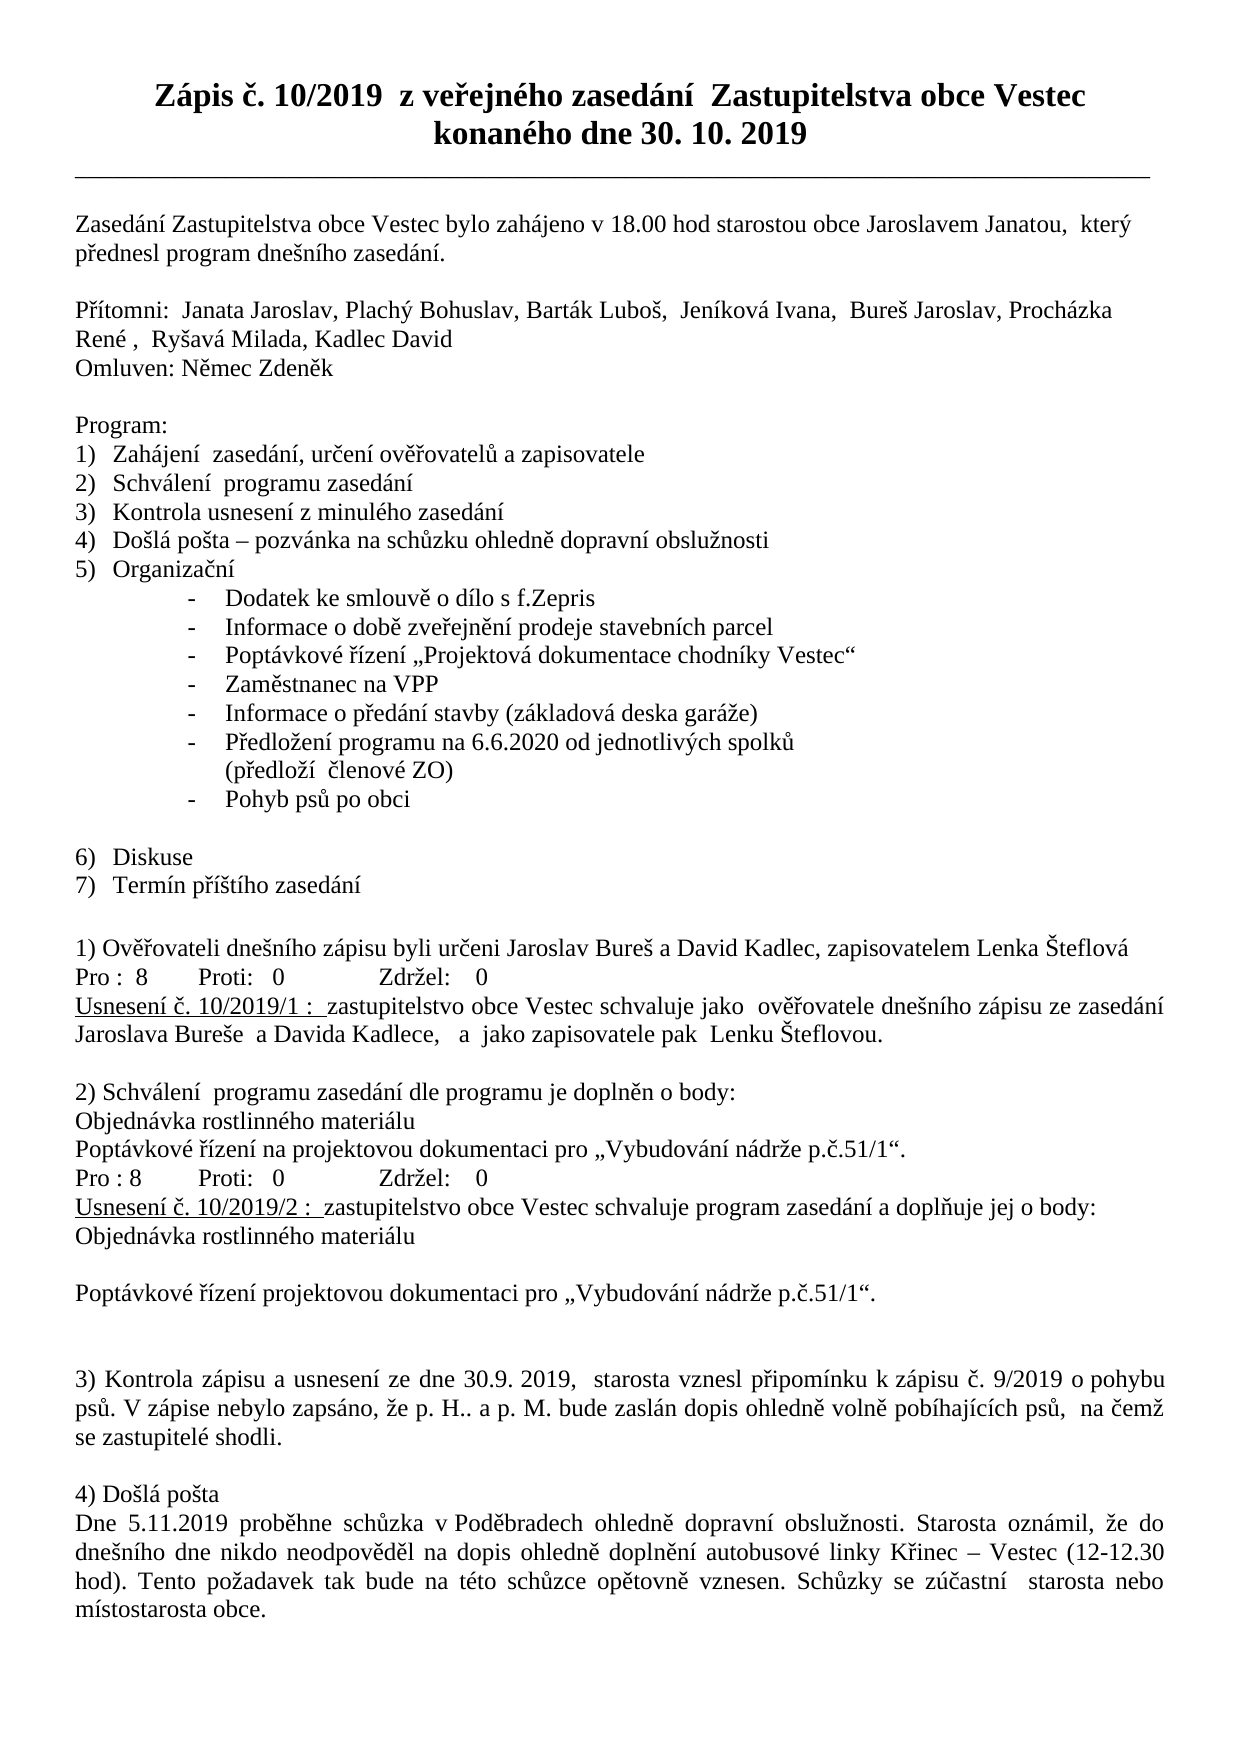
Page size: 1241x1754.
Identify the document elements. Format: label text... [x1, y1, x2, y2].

text Zasedání Zastupitelstva obce Vestec bylo zahájeno v 18.00 hod starostou obce Jaroslavem Janatou, který přednesl program dnešního zasedání. [75, 209, 1165, 267]
text Pro : 8 Proti: 0 Zdržel: 0 [75, 1163, 1165, 1192]
text Usnesení č. 10/2019/2 : zastupitelstvo obce Vestec schvaluje program zasedání a doplňuje jej o body: [75, 1192, 1165, 1221]
text 4) Došlá pošta [75, 1479, 1165, 1508]
list Zahájení zasedání, určení ověřovatelů a zapisovatele [75, 439, 1165, 468]
list Schválení programu zasedání [75, 468, 1165, 497]
list Poptávkové řízení „Projektová dokumentace chodníky Vestec“ [187, 640, 1165, 669]
text 2) Schválení programu zasedání dle programu je doplněn o body: [75, 1077, 1165, 1106]
text Objednávka rostlinného materiálu [75, 1106, 1165, 1134]
text Poptávkové řízení na projektovou dokumentaci pro „Vybudování nádrže p.č.51/1“. [75, 1134, 1165, 1163]
list Předložení programu na 6.6.2020 od jednotlivých spolků [187, 727, 1165, 755]
list Kontrola usnesení z minulého zasedání [75, 497, 1165, 525]
text Zápis č. 10/2019 z veřejného zasedání Zastupitelstva obce Vestec [75, 75, 1165, 113]
text Dne 5.11.2019 proběhne schůzka v Poděbradech ohledně dopravní obslužnosti. Starosta oznámil, že do dnešního dne nikdo neodpověděl na dopis ohledně doplnění autobusové linky Křinec – Vestec (12-12.30 hod). Tento požadavek tak bude na této schůzce opětovně vznesen. Schůzky se zúčastní starosta nebo místostarosta obce. [75, 1508, 1165, 1623]
text (předloží členové ZO) [225, 755, 1165, 784]
list Termín příštího zasedání [75, 870, 1165, 899]
text Poptávkové řízení projektovou dokumentaci pro „Vybudování nádrže p.č.51/1“. [75, 1278, 1165, 1307]
text 3) Kontrola zápisu a usnesení ze dne 30.9. 2019, starosta vznesl připomínku k zápisu č. 9/2019 o pohybu psů. V zápise nebylo zapsáno, že p. H.. a p. M. bude zaslán dopis ohledně volně pobíhajících psů, na čemž se zastupitelé shodli. [75, 1364, 1165, 1451]
list Diskuse [75, 842, 1165, 870]
text Program: [75, 410, 1165, 439]
list Pohyb psů po obci [187, 784, 1165, 813]
text Pro : 8 Proti: 0 Zdržel: 0 [75, 962, 1165, 991]
text ______________________________________________________________________________________ [75, 152, 1165, 180]
text Objednávka rostlinného materiálu [75, 1221, 1165, 1249]
text Omluven: Němec Zdeněk [75, 353, 1165, 382]
list Dodatek ke smlouvě o dílo s f.Zepris [187, 583, 1165, 612]
list Zaměstnanec na VPP [187, 669, 1165, 698]
list Došlá pošta – pozvánka na schůzku ohledně dopravní obslužnosti [75, 525, 1165, 554]
text Usnesení č. 10/2019/1 : zastupitelstvo obce Vestec schvaluje jako ověřovatele dnešního zápisu ze zasedání Jaroslava Bureše a Davida Kadlece, a jako zapisovatele pak Lenku Šteflovou. [75, 991, 1165, 1048]
text Přítomni: Janata Jaroslav, Plachý Bohuslav, Barták Luboš, Jeníková Ivana, Bureš Jaroslav, Procházka René , Ryšavá Milada, Kadlec David [75, 295, 1165, 353]
list Informace o době zveřejnění prodeje stavebních parcel [187, 612, 1165, 640]
text konaného dne 30. 10. 2019 [75, 113, 1165, 152]
text 1) Ověřovateli dnešního zápisu byli určeni Jaroslav Bureš a David Kadlec, zapisovatelem Lenka Šteflová [75, 933, 1165, 962]
list Informace o předání stavby (základová deska garáže) [187, 698, 1165, 727]
list Organizační [75, 554, 1165, 583]
